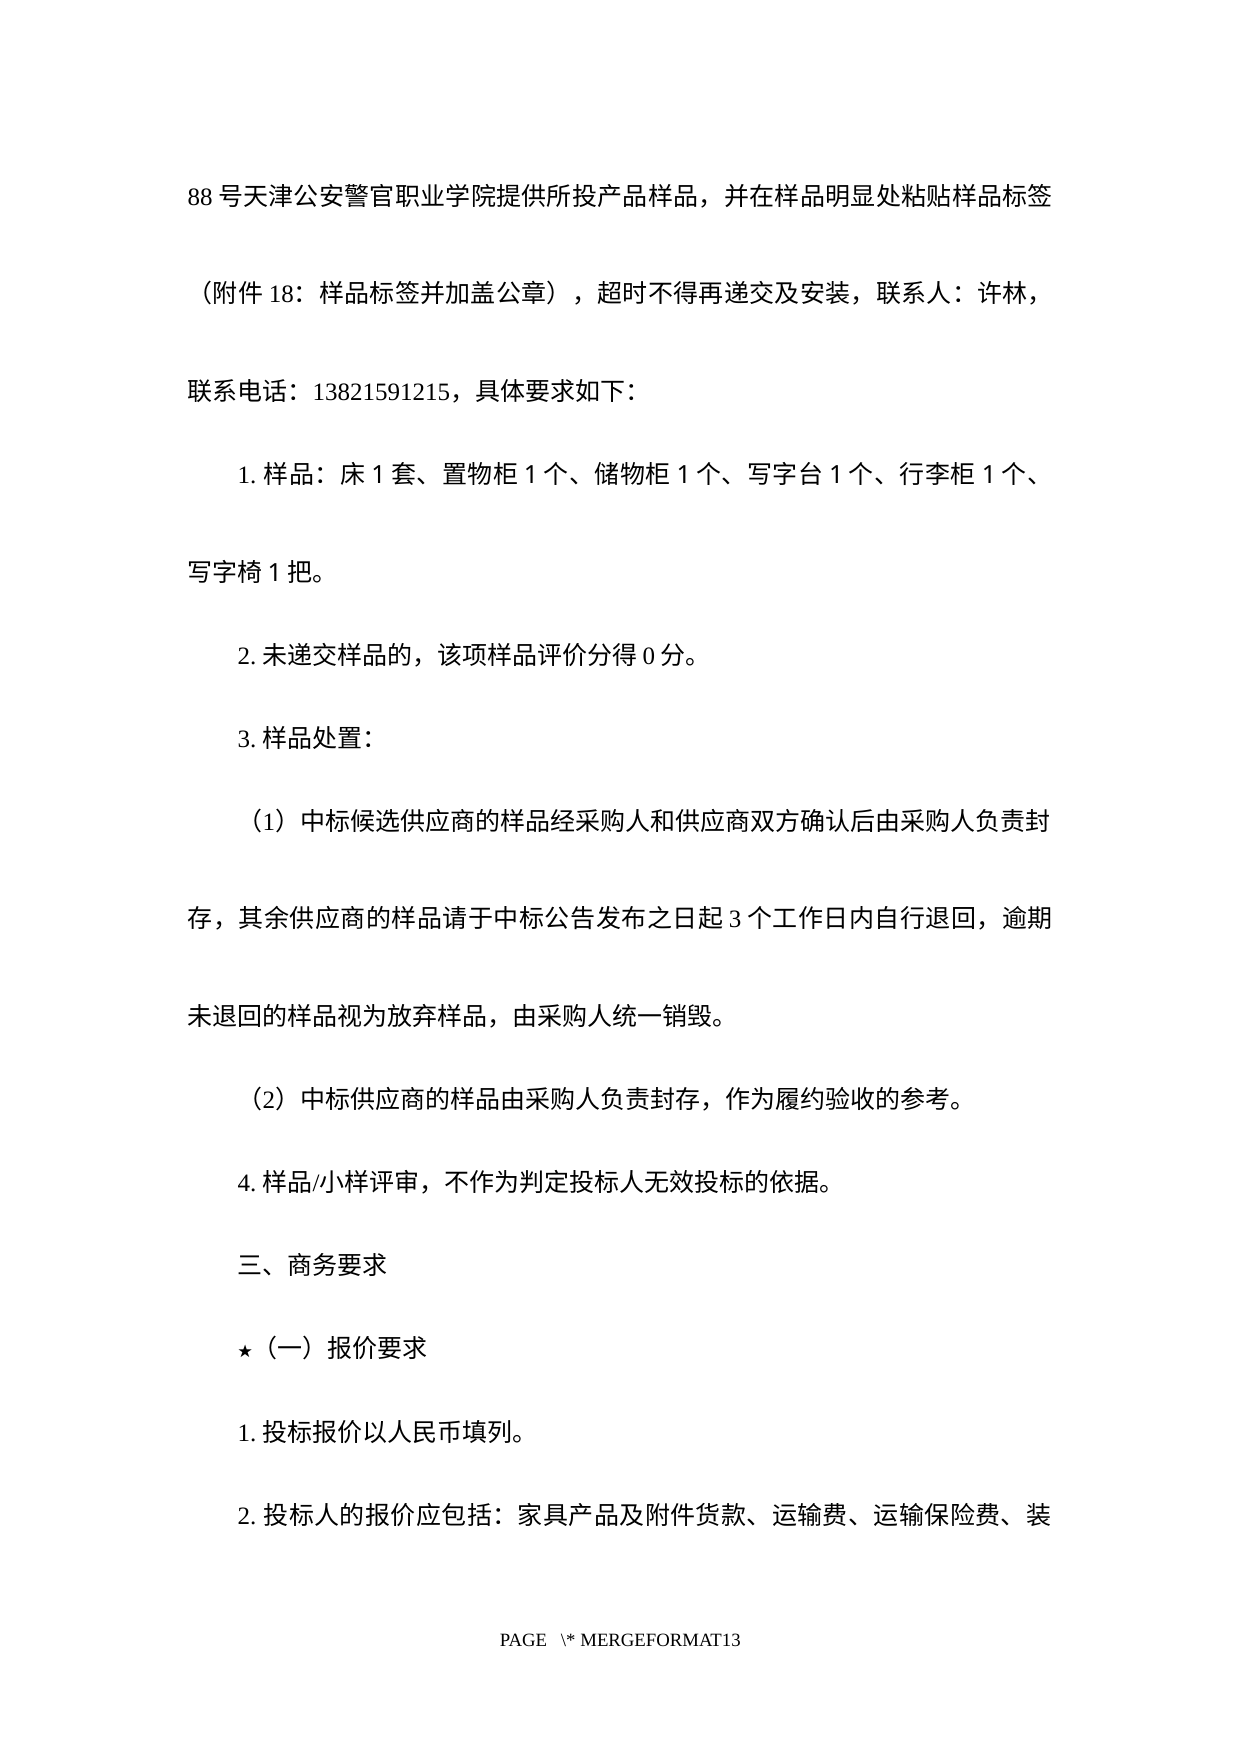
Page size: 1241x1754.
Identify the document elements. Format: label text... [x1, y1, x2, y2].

text 1. 投标报价以人民币填列。 [187, 1398, 1053, 1463]
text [187, 162, 1053, 422]
text （1）中标候选供应商的样品经采购人和供应商双方确认后由采购人负责封存，其余供应商的样品请于中标公告发布之日起3个工作日内自行退回，逾期未退回的样品视为放弃样品，由采购人统一销毁。 [187, 787, 1053, 1047]
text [187, 1481, 1053, 1546]
text 2. 未递交样品的，该项样品评价分得0分。 [187, 621, 1053, 686]
text ★（一）报价要求 [187, 1314, 1053, 1379]
text 4. 样品/小样评审，不作为判定投标人无效投标的依据。 [187, 1148, 1053, 1213]
text 1. 样品：床1套、置物柜1个、储物柜1个、写字台1个、行李柜1个、写字椅1把。 [187, 440, 1053, 603]
text 三、商务要求 [187, 1231, 1053, 1296]
text 3. 样品处置： [187, 704, 1053, 769]
text （2）中标供应商的样品由采购人负责封存，作为履约验收的参考。 [187, 1065, 1053, 1130]
